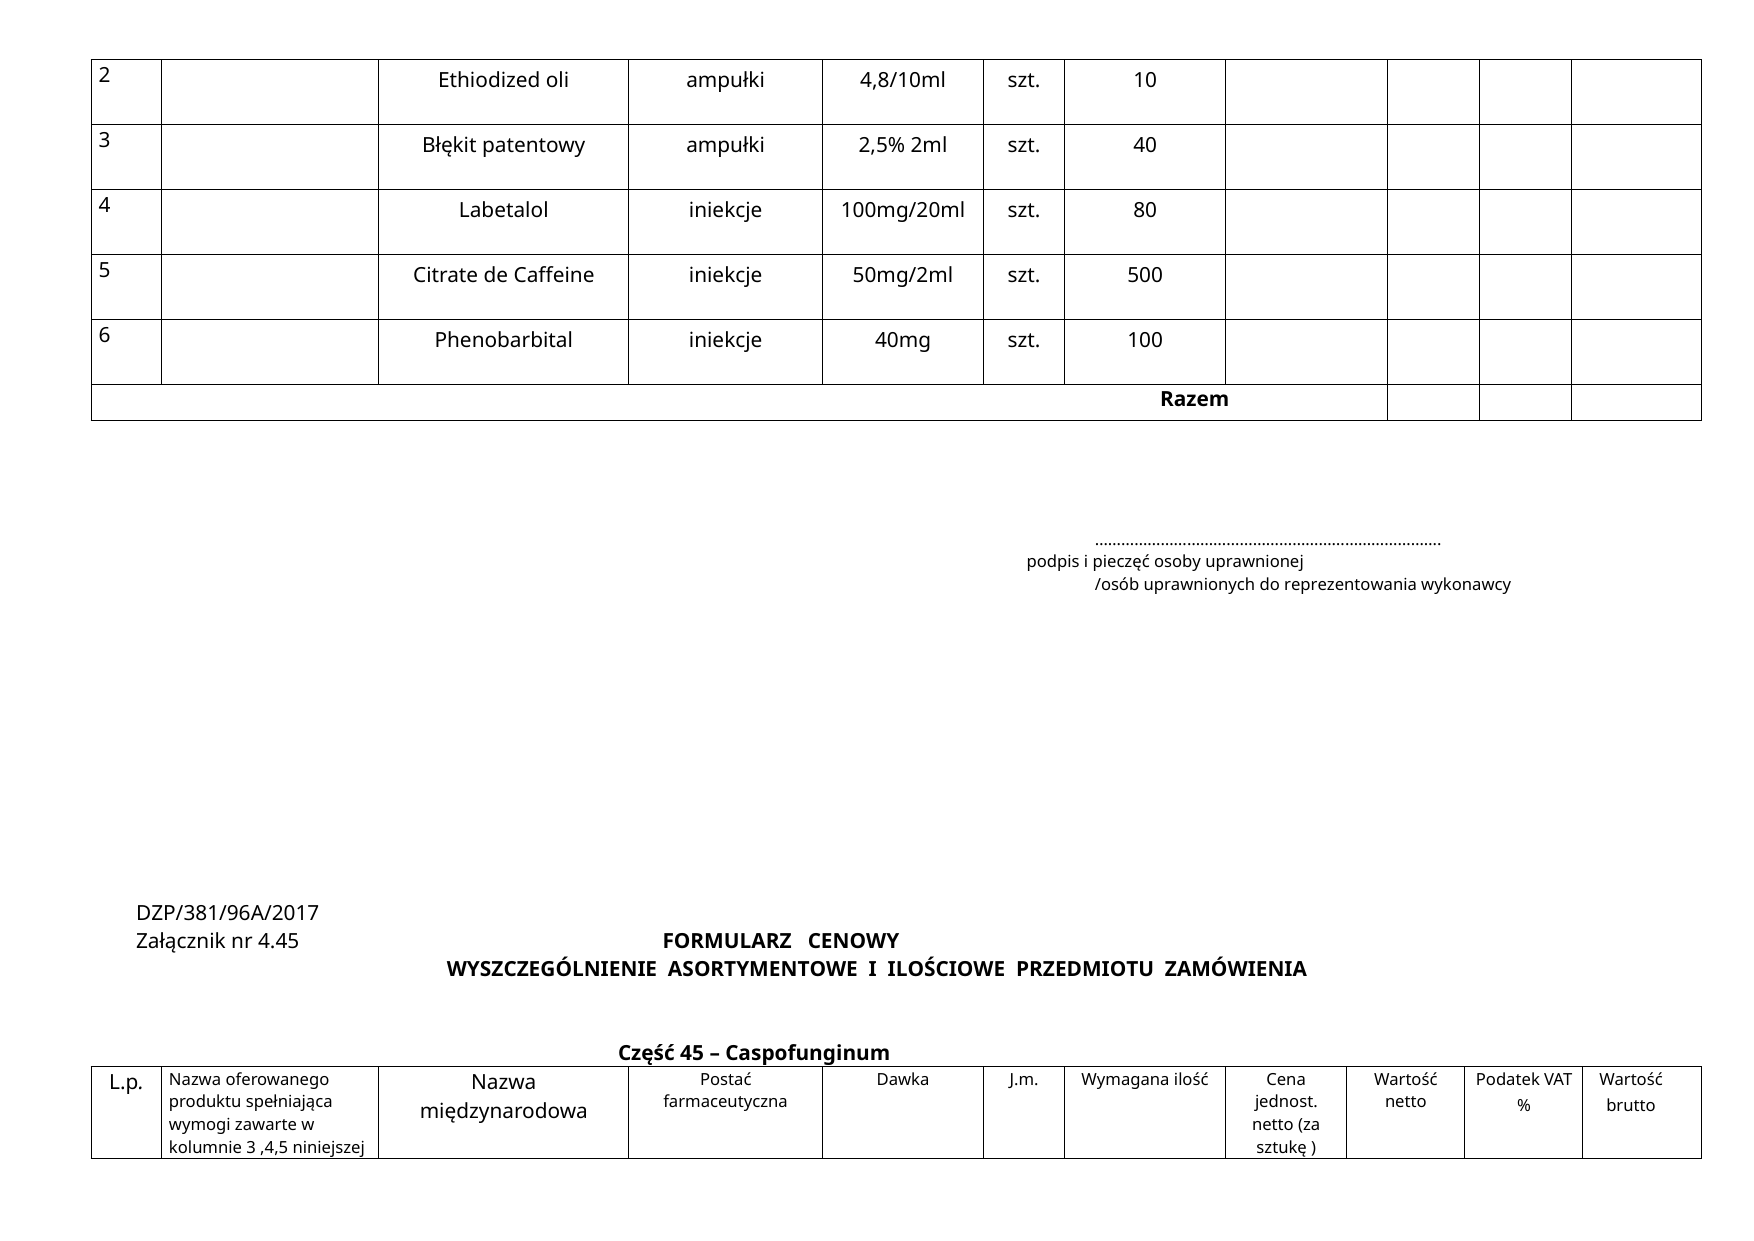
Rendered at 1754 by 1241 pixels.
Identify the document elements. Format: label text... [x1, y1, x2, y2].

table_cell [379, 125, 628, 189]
text Załącznik nr 4.45 FORMULARZ CENOWY [136, 926, 1618, 954]
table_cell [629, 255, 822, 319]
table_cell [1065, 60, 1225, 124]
text podpis i pieczęć osoby uprawnionej [136, 550, 1618, 573]
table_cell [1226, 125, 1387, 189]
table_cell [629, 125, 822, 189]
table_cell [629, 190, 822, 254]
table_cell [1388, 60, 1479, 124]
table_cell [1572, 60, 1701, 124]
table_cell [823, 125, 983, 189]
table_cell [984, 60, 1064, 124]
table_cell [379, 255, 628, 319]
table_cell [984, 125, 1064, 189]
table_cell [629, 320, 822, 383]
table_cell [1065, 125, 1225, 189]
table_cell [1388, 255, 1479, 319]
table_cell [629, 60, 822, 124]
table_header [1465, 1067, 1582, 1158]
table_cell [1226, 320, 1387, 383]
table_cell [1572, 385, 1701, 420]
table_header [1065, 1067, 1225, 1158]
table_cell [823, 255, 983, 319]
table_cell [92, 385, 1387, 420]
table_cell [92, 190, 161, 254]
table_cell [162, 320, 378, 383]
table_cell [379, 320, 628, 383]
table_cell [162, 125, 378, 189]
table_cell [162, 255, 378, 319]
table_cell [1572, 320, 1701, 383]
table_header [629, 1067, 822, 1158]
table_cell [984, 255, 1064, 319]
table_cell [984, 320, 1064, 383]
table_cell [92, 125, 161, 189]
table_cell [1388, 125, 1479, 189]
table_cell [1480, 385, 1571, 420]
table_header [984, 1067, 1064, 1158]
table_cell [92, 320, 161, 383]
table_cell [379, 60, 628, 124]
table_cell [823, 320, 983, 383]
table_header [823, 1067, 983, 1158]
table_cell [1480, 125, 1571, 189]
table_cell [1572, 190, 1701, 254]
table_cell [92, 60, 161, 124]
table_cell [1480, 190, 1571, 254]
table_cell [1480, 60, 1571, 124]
text ……………………………………………………………………. [1021, 527, 1618, 550]
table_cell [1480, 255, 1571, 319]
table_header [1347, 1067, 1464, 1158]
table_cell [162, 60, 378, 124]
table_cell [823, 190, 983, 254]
text /osób uprawnionych do reprezentowania wykonawcy [1021, 573, 1618, 595]
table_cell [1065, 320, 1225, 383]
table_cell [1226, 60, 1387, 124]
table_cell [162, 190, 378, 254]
text WYSZCZEGÓLNIENIE ASORTYMENTOWE I ILOŚCIOWE PRZEDMIOTU ZAMÓWIENIA [136, 954, 1618, 983]
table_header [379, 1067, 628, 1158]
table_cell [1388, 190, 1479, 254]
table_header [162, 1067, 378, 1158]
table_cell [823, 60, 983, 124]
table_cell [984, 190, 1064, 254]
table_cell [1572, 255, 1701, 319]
text Część 45 – Caspofunginum [136, 1038, 1618, 1066]
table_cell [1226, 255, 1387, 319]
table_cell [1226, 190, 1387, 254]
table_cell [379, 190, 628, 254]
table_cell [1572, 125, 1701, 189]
text DZP/381/96A/2017 [136, 898, 1618, 926]
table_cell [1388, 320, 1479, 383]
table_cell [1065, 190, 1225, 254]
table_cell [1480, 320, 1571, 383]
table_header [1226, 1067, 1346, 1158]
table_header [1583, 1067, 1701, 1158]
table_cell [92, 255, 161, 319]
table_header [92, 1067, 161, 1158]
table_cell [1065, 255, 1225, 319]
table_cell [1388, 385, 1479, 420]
